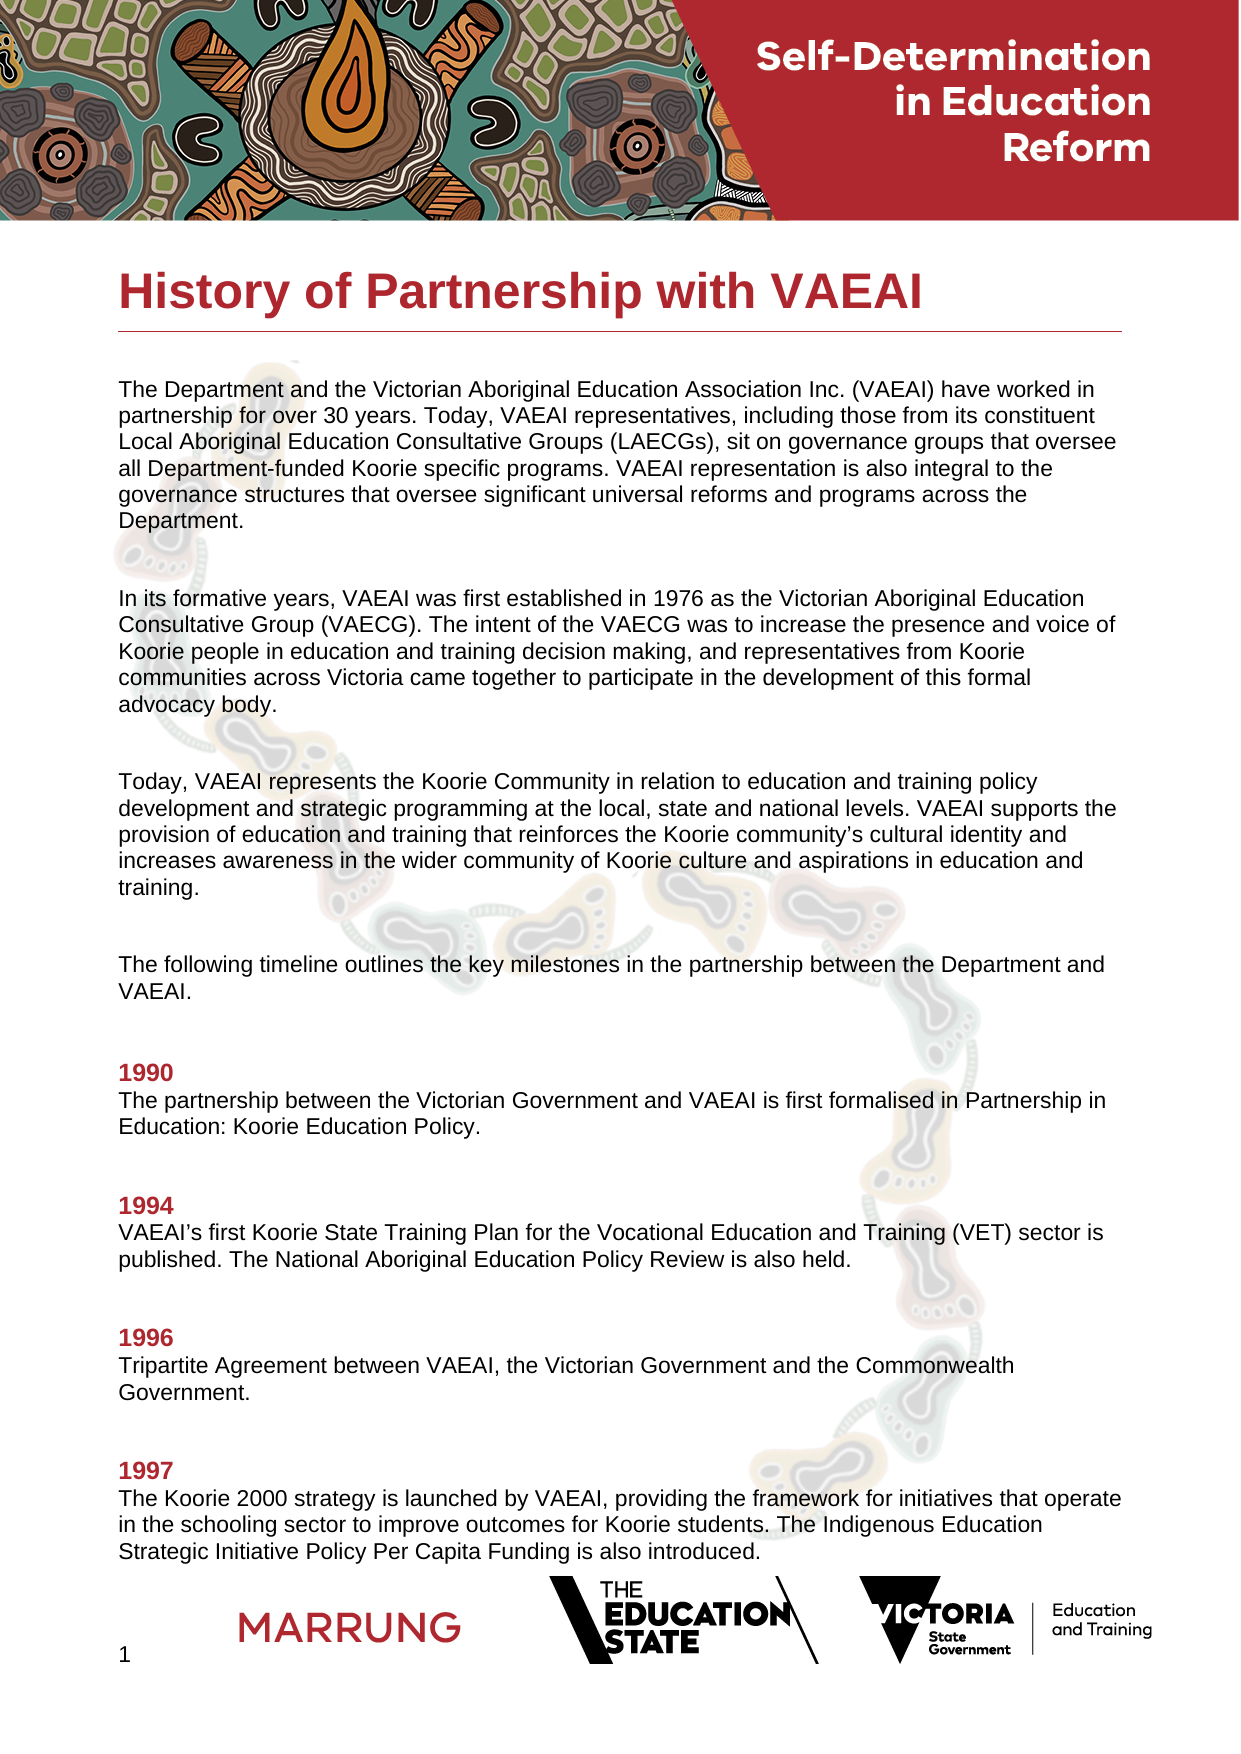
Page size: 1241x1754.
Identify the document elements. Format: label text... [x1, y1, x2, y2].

text 1997 The Koorie 2000 strategy is launched by VAEAI, providing the framework for initiatives that operate in the schooling sector to improve outcomes for Koorie students. The Indigenous Education Strategic Initiative Policy Per Capita Funding is also introduced. [118, 1456, 1122, 1564]
text In its formative years, VAEAI was first established in 1976 as the Victorian Aboriginal Education Consultative Group (VAECG). The intent of the VAECG was to increase the presence and voice of Koorie people in education and training decision making, and representatives from Koorie communities across Victoria came together to participate in the development of this formal advocacy body. [118, 585, 1122, 717]
picture [0, 0, 1239, 1752]
text 1996 Tripartite Agreement between VAEAI, the Victorian Government and the Commonwealth Government. [118, 1323, 1122, 1405]
subtitle History of Partnership with VAEAI [118, 261, 1122, 319]
text Today, VAEAI represents the Koorie Community in relation to education and training policy development and strategic programming at the local, state and national levels. VAEAI supports the provision of education and training that reinforces the Koorie community’s cultural identity and increases awareness in the wider community of Koorie culture and aspirations in education and training. [118, 768, 1122, 900]
text 1994 VAEAI’s first Koorie State Training Plan for the Vocational Education and Training (VET) sector is published. The National Aboriginal Education Policy Review is also held. [118, 1191, 1122, 1272]
text The Department and the Victorian Aboriginal Education Association Inc. (VAEAI) have worked in partnership for over 30 years. Today, VAEAI representatives, including those from its constituent Local Aboriginal Education Consultative Groups (LAECGs), sit on governance groups that oversee all Department-funded Koorie specific programs. VAEAI representation is also integral to the governance structures that oversee significant universal reforms and programs across the Department. [118, 376, 1122, 534]
text 1990 The partnership between the Victorian Government and VAEAI is first formalised in Partnership in Education: Koorie Education Policy. [118, 1058, 1122, 1139]
text The following timeline outlines the key milestones in the partnership between the Department and VAEAI. [118, 951, 1122, 1004]
